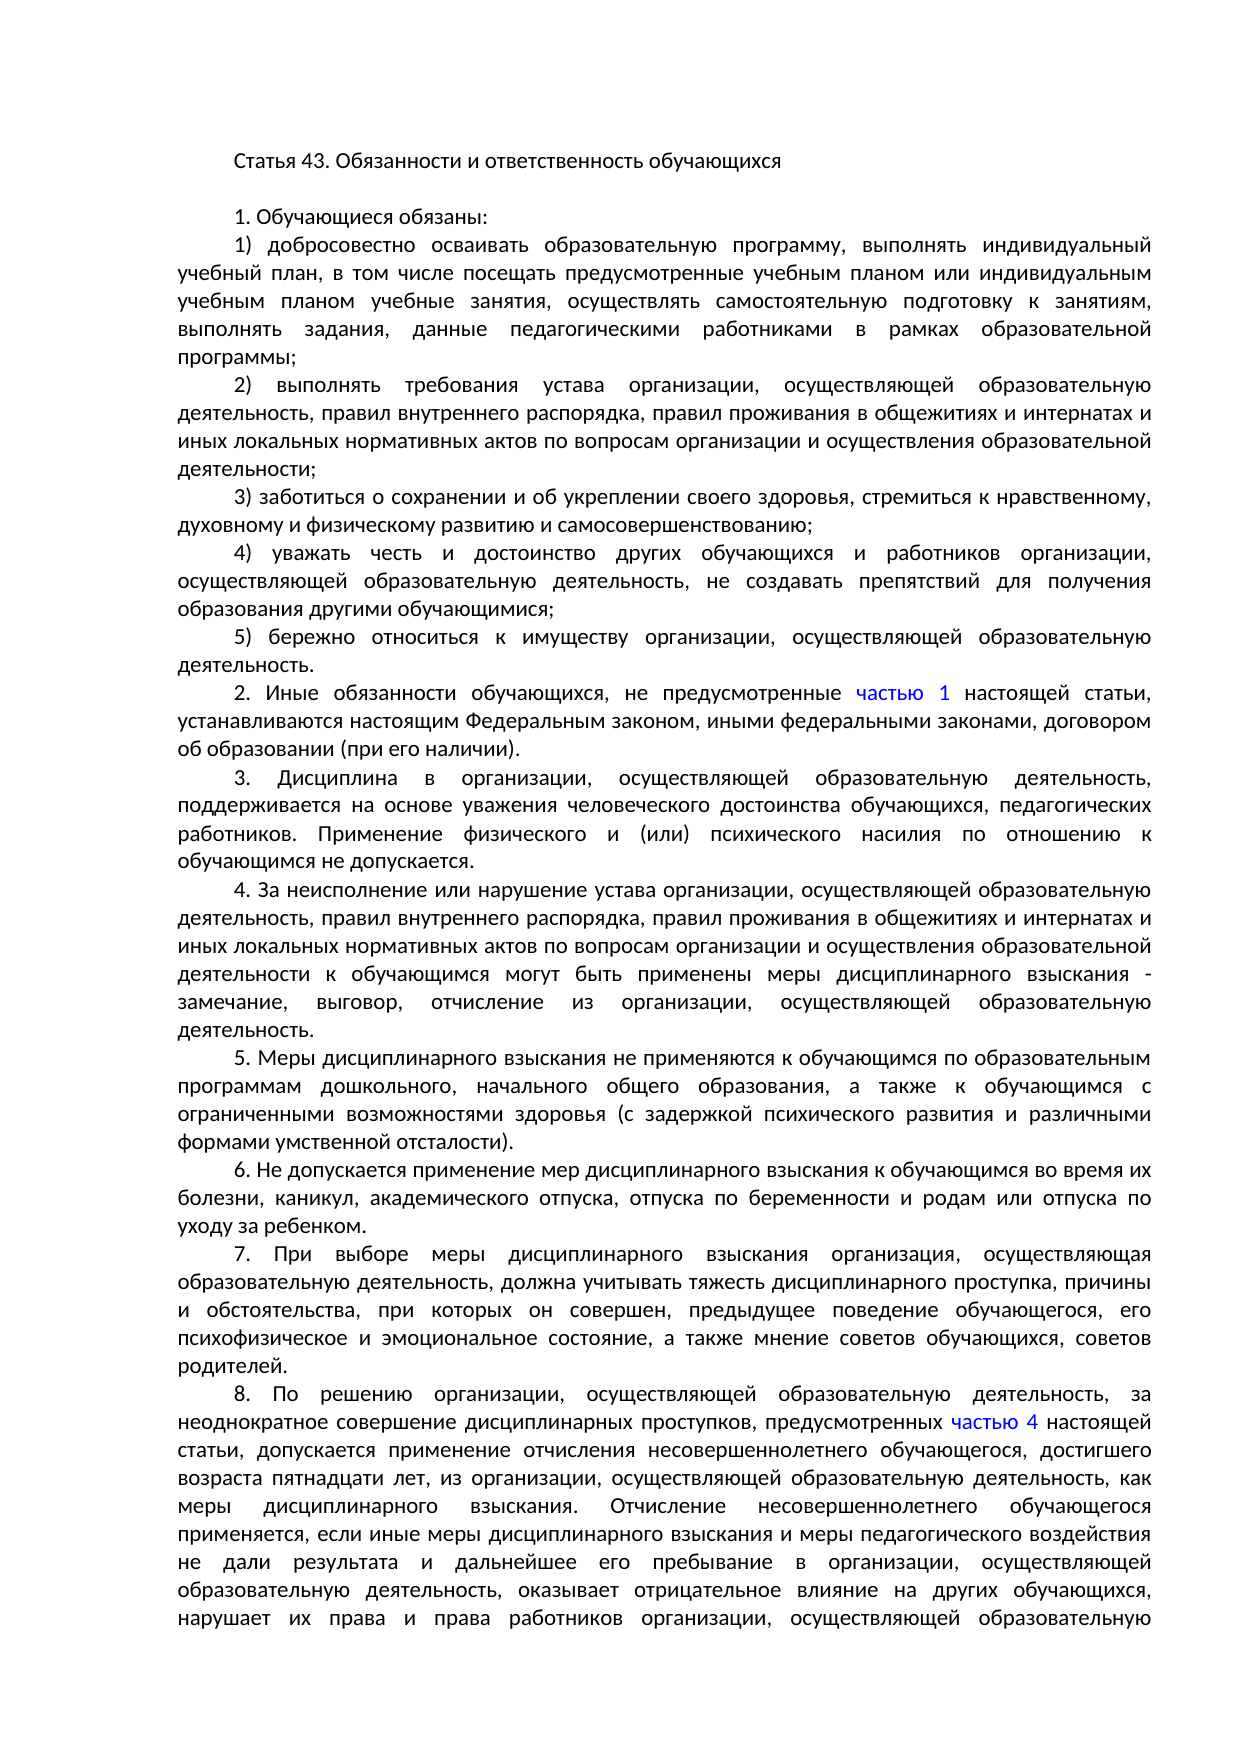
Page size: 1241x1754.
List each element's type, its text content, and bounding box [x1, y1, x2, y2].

text Статья 43. Обязанности и ответственность обучающихся [177, 146, 1152, 174]
text 5. Меры дисциплинарного взыскания не применяются к обучающимся по образовательным программам дошкольного, начального общего образования, а также к обучающимся с ограниченными возможностями здоровья (с задержкой психического развития и различными формами умственной отсталости). [177, 1043, 1152, 1155]
text 1. Обучающиеся обязаны: [177, 202, 1152, 230]
text 6. Не допускается применение мер дисциплинарного взыскания к обучающимся во время их болезни, каникул, академического отпуска, отпуска по беременности и родам или отпуска по уходу за ребенком. [177, 1155, 1152, 1239]
text 3) заботиться о сохранении и об укреплении своего здоровья, стремиться к нравственному, духовному и физическому развитию и самосовершенствованию; [177, 482, 1152, 538]
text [177, 1379, 1152, 1631]
text 3. Дисциплина в организации, осуществляющей образовательную деятельность, поддерживается на основе уважения человеческого достоинства обучающихся, педагогических работников. Применение физического и (или) психического насилия по отношению к обучающимся не допускается. [177, 763, 1152, 875]
text 4. За неисполнение или нарушение устава организации, осуществляющей образовательную деятельность, правил внутреннего распорядка, правил проживания в общежитиях и интернатах и иных локальных нормативных актов по вопросам организации и осуществления образовательной деятельности к обучающимся могут быть применены меры дисциплинарного взыскания - замечание, выговор, отчисление из организации, осуществляющей образовательную деятельность. [177, 875, 1152, 1043]
text 1) добросовестно осваивать образовательную программу, выполнять индивидуальный учебный план, в том числе посещать предусмотренные учебным планом или индивидуальным учебным планом учебные занятия, осуществлять самостоятельную подготовку к занятиям, выполнять задания, данные педагогическими работниками в рамках образовательной программы; [177, 230, 1152, 370]
text 5) бережно относиться к имуществу организации, осуществляющей образовательную деятельность. [177, 622, 1152, 678]
text 2. Иные обязанности обучающихся, не предусмотренные частью 1 настоящей статьи, устанавливаются настоящим Федеральным законом, иными федеральными законами, договором об образовании (при его наличии). [177, 678, 1152, 763]
text 7. При выборе меры дисциплинарного взыскания организация, осуществляющая образовательную деятельность, должна учитывать тяжесть дисциплинарного проступка, причины и обстоятельства, при которых он совершен, предыдущее поведение обучающегося, его психофизическое и эмоциональное состояние, а также мнение советов обучающихся, советов родителей. [177, 1239, 1152, 1379]
text 2) выполнять требования устава организации, осуществляющей образовательную деятельность, правил внутреннего распорядка, правил проживания в общежитиях и интернатах и иных локальных нормативных актов по вопросам организации и осуществления образовательной деятельности; [177, 370, 1152, 482]
text 4) уважать честь и достоинство других обучающихся и работников организации, осуществляющей образовательную деятельность, не создавать препятствий для получения образования другими обучающимися; [177, 538, 1152, 622]
